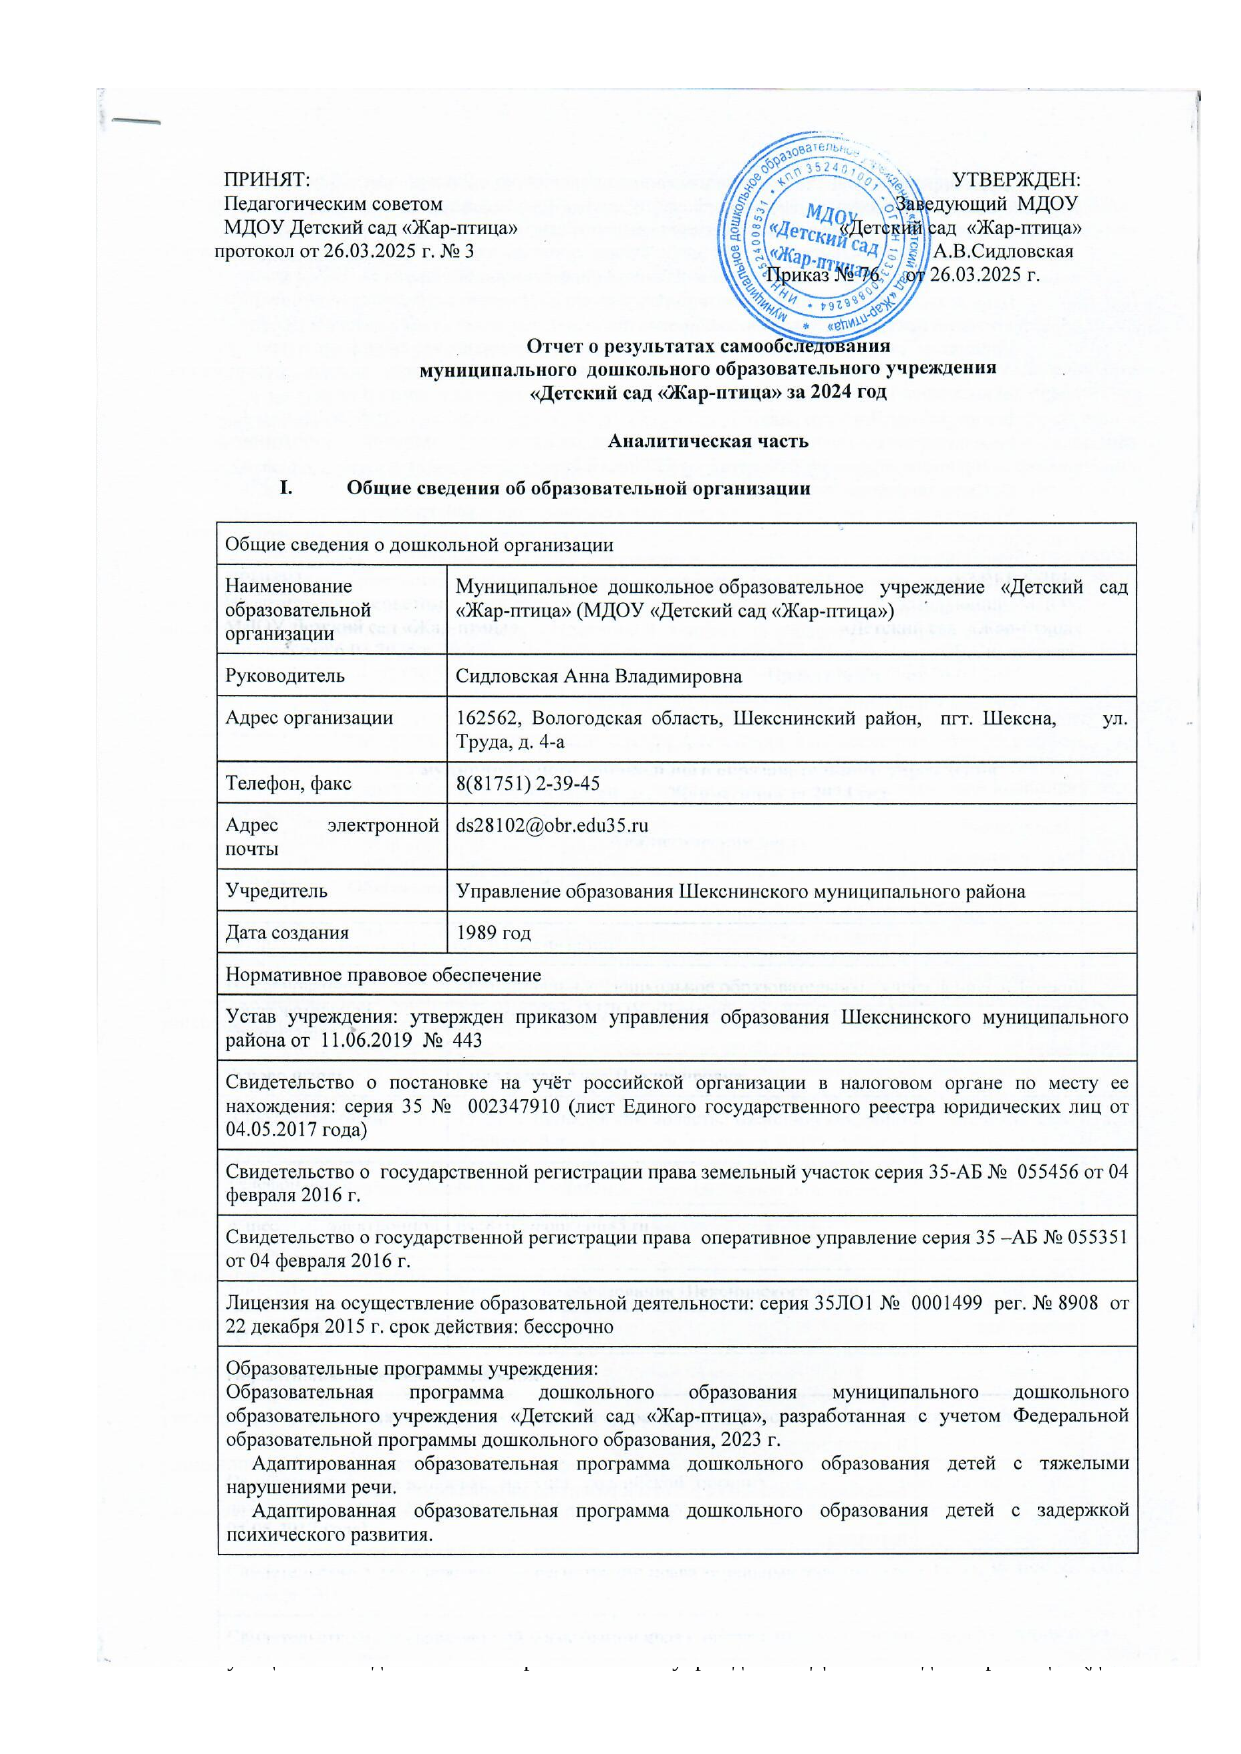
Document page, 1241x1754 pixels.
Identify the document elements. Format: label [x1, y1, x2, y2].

picture [96, 88, 1201, 1667]
